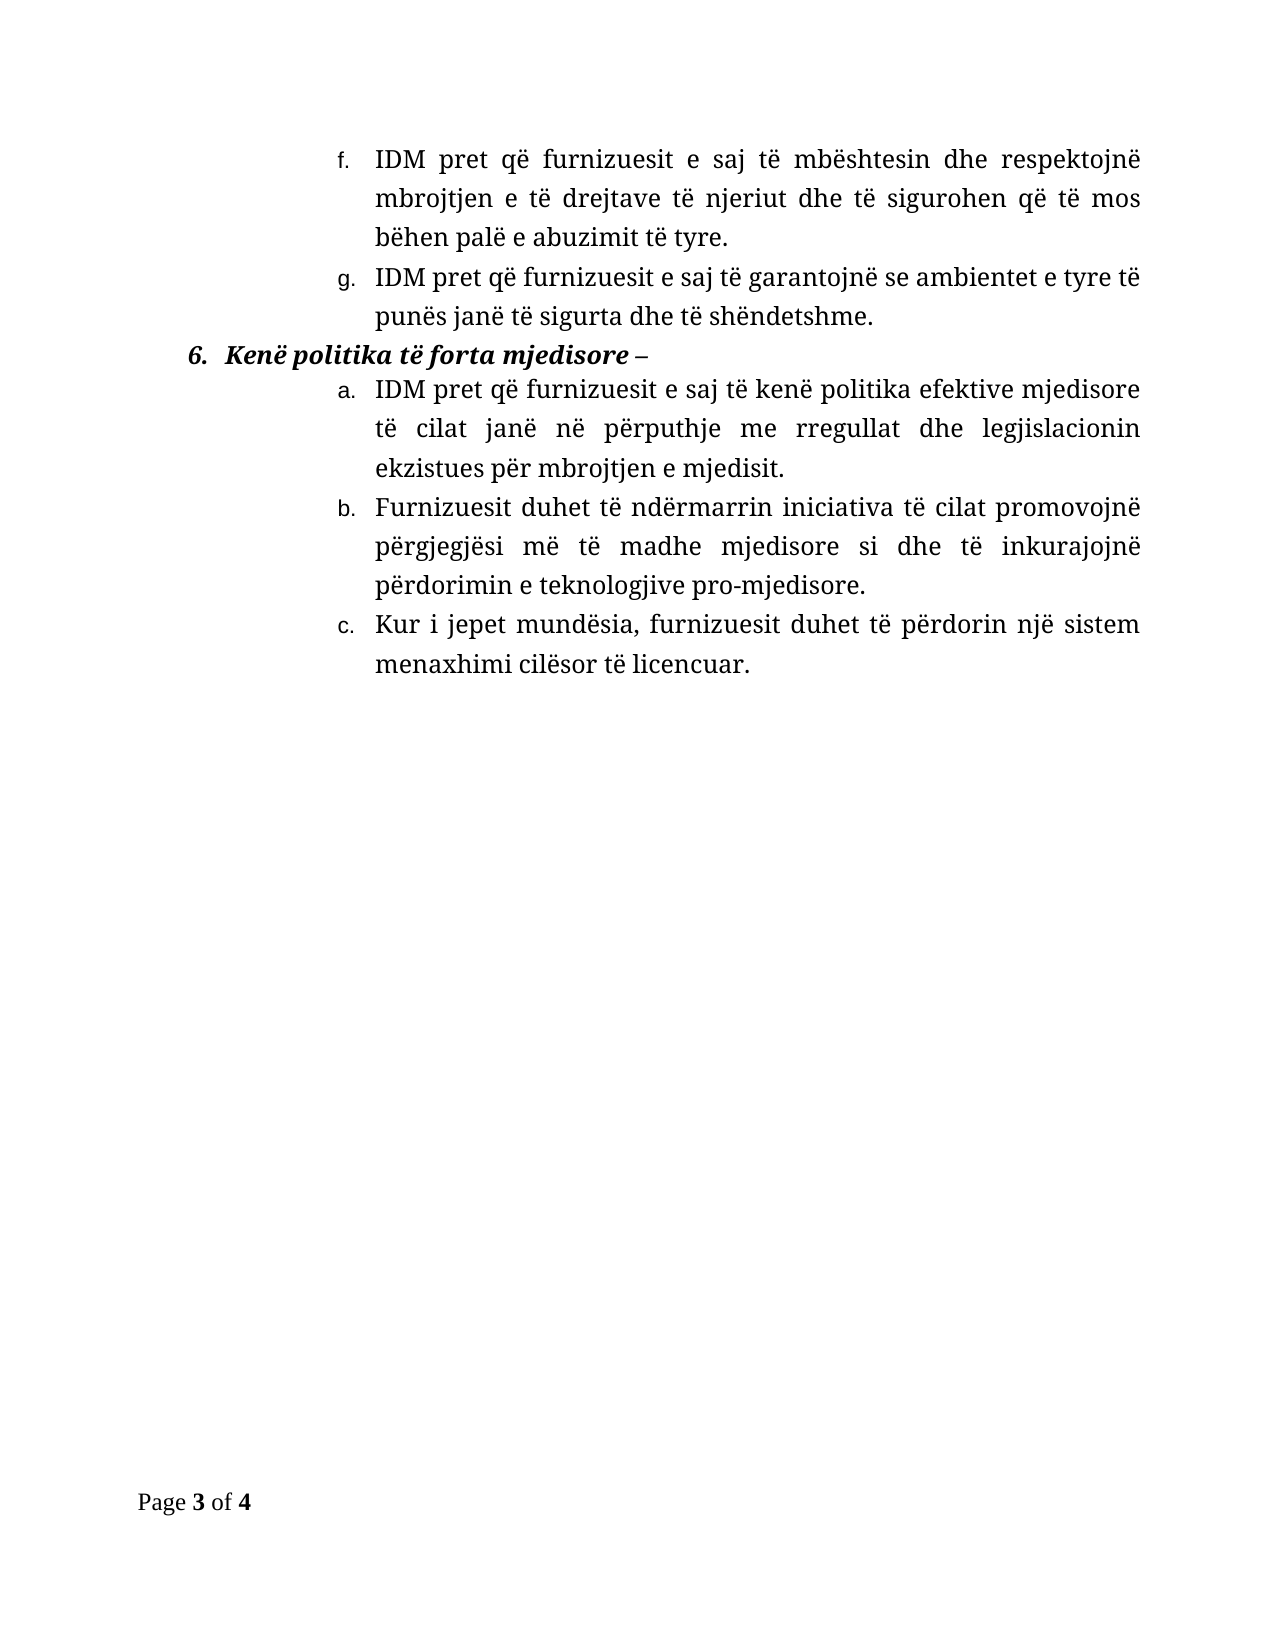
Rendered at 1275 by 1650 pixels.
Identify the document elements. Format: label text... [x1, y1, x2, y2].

list Furnizuesit duhet të ndërmarrin iniciativa të cilat promovojnë përgjegjësi më të madhe mjedisore si dhe të inkurajojnë përdorimin e teknologjive pro-mjedisore. [337, 489, 1142, 602]
list Kur i jepet mundësia, furnizuesit duhet të përdorin një sistem menaxhimi cilësor të licencuar. [337, 607, 1142, 680]
list IDM pret që furnizuesit e saj të mbështesin dhe respektojnë mbrojtjen e të drejtave të njeriut dhe të sigurohen që të mos bëhen palë e abuzimit të tyre. [337, 142, 1142, 254]
list IDM pret që furnizuesit e saj të kenë politika efektive mjedisore të cilat janë në përputhje me rregullat dhe legjislacionin ekzistues për mbrojtjen e mjedisit. [337, 372, 1142, 484]
list IDM pret që furnizuesit e saj të garantojnë se ambientet e tyre të punës janë të sigurta dhe të shëndetshme. [337, 259, 1142, 333]
subtitle Kenë politika të forta mjedisore – [187, 338, 1142, 372]
